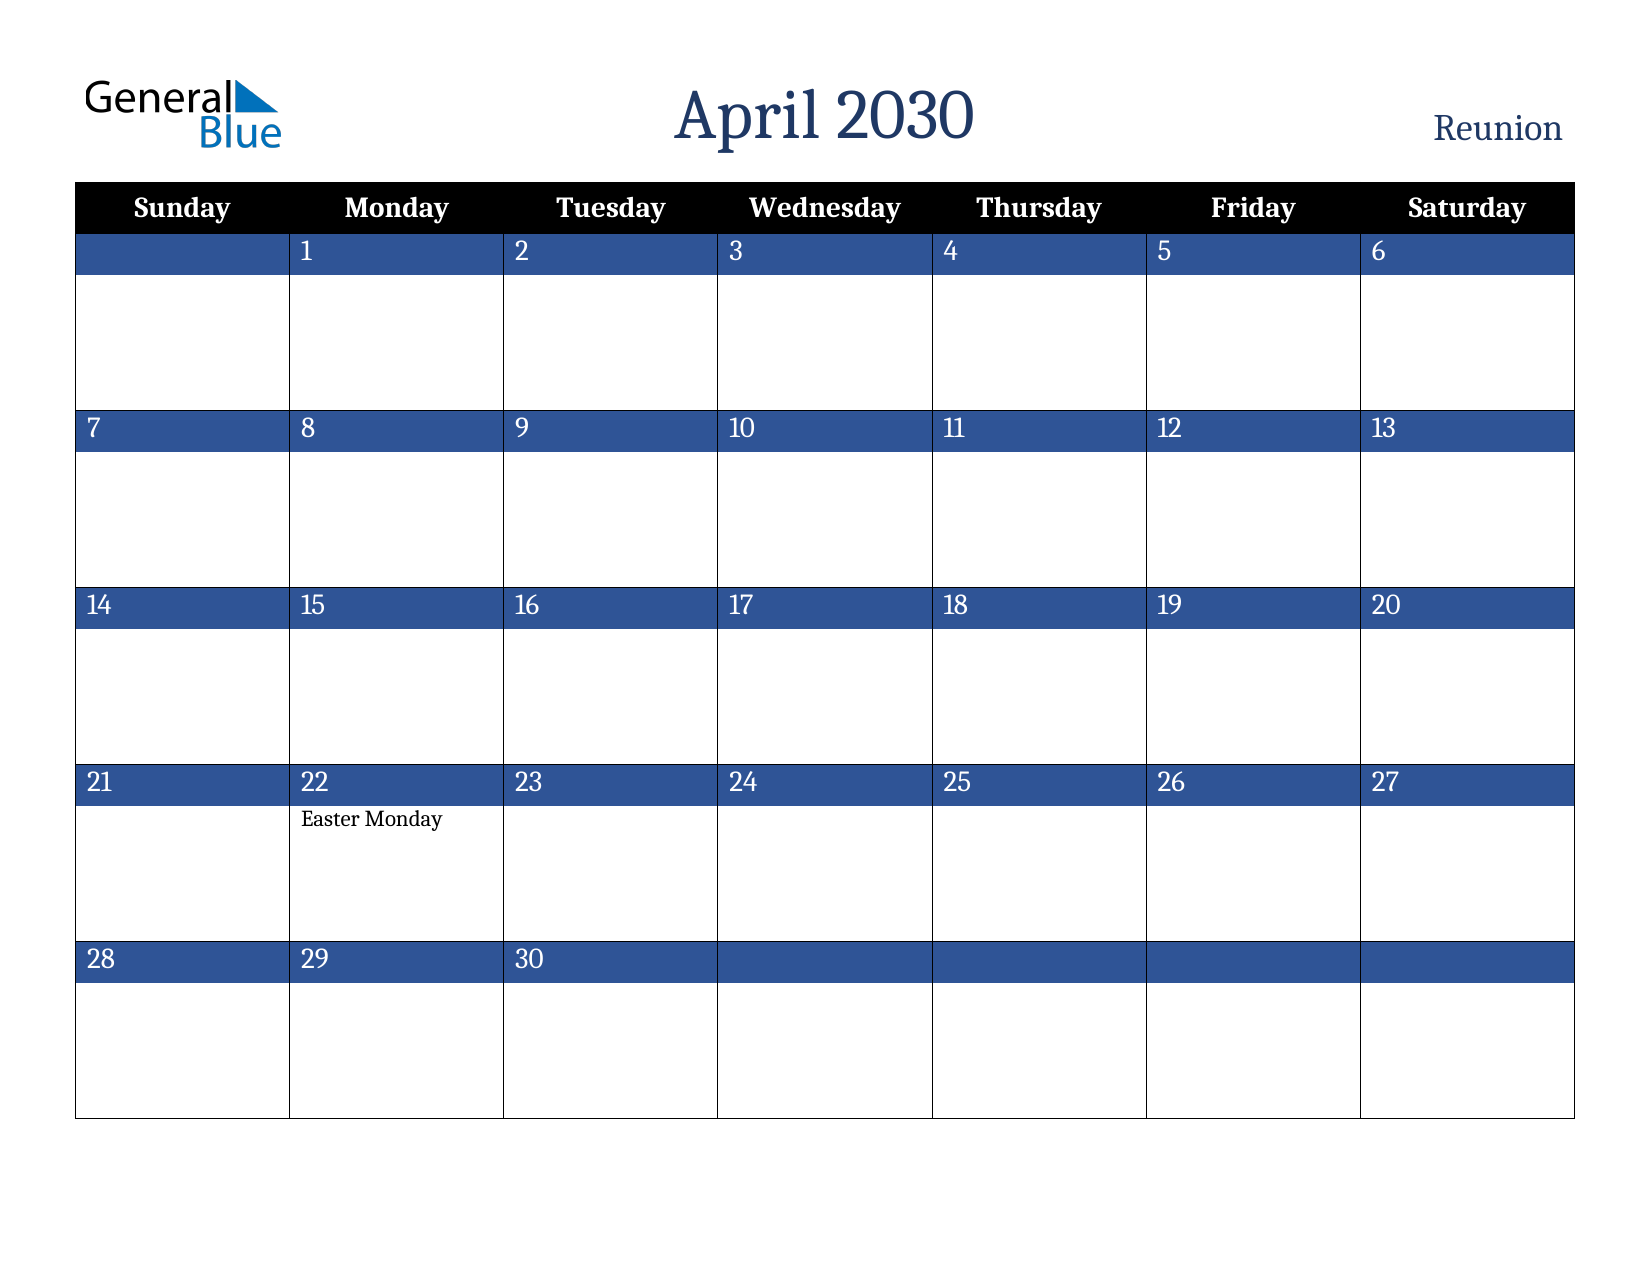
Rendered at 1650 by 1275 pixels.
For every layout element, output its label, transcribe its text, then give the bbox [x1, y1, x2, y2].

table_cell 14 [76, 588, 289, 629]
table_header [76, 75, 503, 182]
table_cell 27 [1361, 765, 1574, 806]
table_cell [718, 942, 932, 983]
table_cell 7 [76, 411, 289, 452]
table_cell 15 [290, 588, 503, 629]
table_cell 5 [1147, 234, 1360, 275]
table_cell [718, 275, 932, 410]
table_cell [504, 452, 717, 587]
table_cell 28 [76, 942, 289, 983]
table_cell 19 [1147, 588, 1360, 629]
table_cell [290, 983, 503, 1118]
table_cell 26 [1147, 765, 1360, 806]
table_cell [933, 275, 1146, 410]
table_cell 30 [504, 942, 717, 983]
table_cell [1361, 275, 1574, 410]
table_cell [290, 629, 503, 764]
table_cell [76, 234, 289, 275]
table_cell 10 [718, 411, 932, 452]
table_cell 3 [718, 234, 932, 275]
table_cell Sunday [76, 183, 289, 233]
table_cell 11 [933, 411, 1146, 452]
table_cell [504, 629, 717, 764]
table_header Reunion [1146, 75, 1574, 182]
table_cell [504, 806, 717, 941]
picture [86, 80, 281, 148]
table_cell 22 [290, 765, 503, 806]
table_cell [933, 452, 1146, 587]
table_cell Monday [290, 183, 503, 233]
table_cell 16 [504, 588, 717, 629]
table_cell [1147, 942, 1360, 983]
table_cell [1147, 275, 1360, 410]
table_cell [1147, 629, 1360, 764]
table_cell [718, 983, 932, 1118]
table_cell Saturday [1361, 183, 1574, 233]
table_cell 13 [1361, 411, 1574, 452]
table_cell [76, 275, 289, 410]
table_cell 25 [933, 765, 1146, 806]
table_cell [290, 275, 503, 410]
table_cell Friday [1147, 183, 1360, 233]
table_cell [933, 629, 1146, 764]
table_cell 1 [290, 234, 503, 275]
table_cell Easter Monday [290, 806, 503, 941]
table_cell [76, 629, 289, 764]
table_cell Thursday [933, 183, 1146, 233]
table_cell [1147, 806, 1360, 941]
table_cell [1361, 629, 1574, 764]
table_cell [290, 452, 503, 587]
table_cell 6 [1361, 234, 1574, 275]
table_cell Tuesday [504, 183, 717, 233]
table_cell 8 [290, 411, 503, 452]
table_cell 18 [933, 588, 1146, 629]
table_cell [718, 629, 932, 764]
table_cell 9 [504, 411, 717, 452]
table_cell 21 [76, 765, 289, 806]
table_cell [718, 806, 932, 941]
table_cell 20 [1361, 588, 1574, 629]
table_cell [1361, 983, 1574, 1118]
table_cell [504, 983, 717, 1118]
table_cell 17 [718, 588, 932, 629]
table_cell [76, 983, 289, 1118]
table_cell [76, 806, 289, 941]
table_cell 29 [290, 942, 503, 983]
table_cell [1361, 942, 1574, 983]
table_header April 2030 [504, 75, 1146, 182]
table_cell Wednesday [718, 183, 932, 233]
table_cell [1147, 983, 1360, 1118]
table_cell [504, 275, 717, 410]
table_cell 12 [1147, 411, 1360, 452]
table_cell [1147, 452, 1360, 587]
table_cell [933, 942, 1146, 983]
table_cell [1361, 452, 1574, 587]
table_cell [76, 452, 289, 587]
table_cell [933, 806, 1146, 941]
table_cell 23 [504, 765, 717, 806]
table_cell 4 [933, 234, 1146, 275]
table_cell [1361, 806, 1574, 941]
table_cell 2 [504, 234, 717, 275]
table_cell [933, 983, 1146, 1118]
table_cell [718, 452, 932, 587]
table_cell 24 [718, 765, 932, 806]
